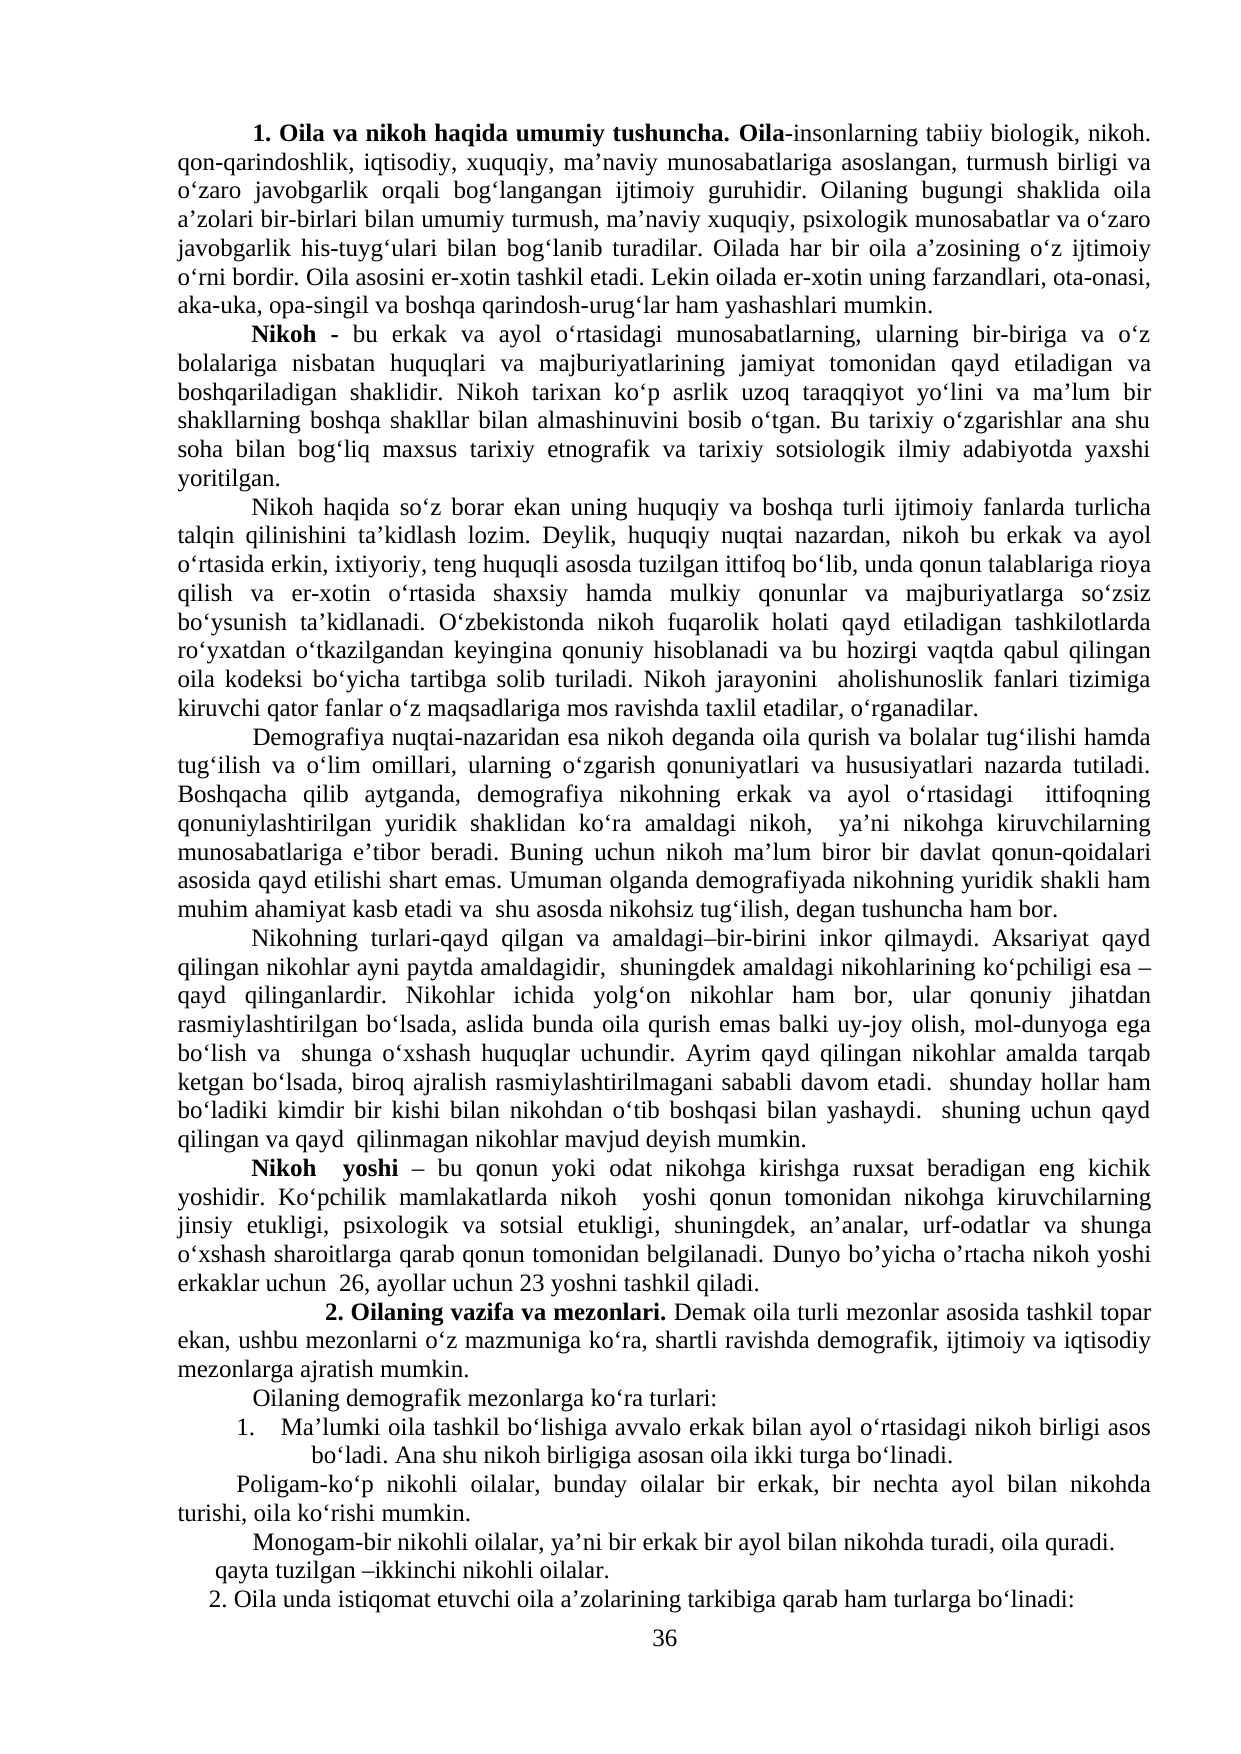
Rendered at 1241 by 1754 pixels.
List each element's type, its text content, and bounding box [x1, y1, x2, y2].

text Oilaning demografik mezonlarga ko‘ra turlari: [177, 1383, 1152, 1412]
text Monogam-bir nikohli oilalar, ya’ni bir erkak bir ayol bilan nikohda turadi, oila quradi. [177, 1527, 1152, 1556]
text 2. Oilaning vazifa va mezonlari. Demak oila turli mezonlar asosida tashkil topar ekan, ushbu mezonlarni o‘z mazmuniga ko‘ra, shartli ravishda demografik, ijtimoiy va iqtisodiy mezonlarga ajratish mumkin. [177, 1297, 1152, 1383]
list Ma’lumki oila tashkil bo‘lishiga avvalo erkak bilan ayol o‘rtasidagi nikoh birligi asos bo‘ladi. Ana shu nikoh birligiga asosan oila ikki turga bo‘linadi. [236, 1412, 1152, 1469]
text qayta tuzilgan –ikkinchi nikohli oilalar. [215, 1556, 1152, 1584]
text 1. Oila va nikoh haqida umumiy tushuncha. Oila-insonlarning tabiiy biologik, nikoh. qon-qarindoshlik, iqtisodiy, xuquqiy, ma’naviy munosabatlariga asoslangan, turmush birligi va o‘zaro javobgarlik orqali bog‘langangan ijtimoiy guruhidir. Oilaning bugungi shaklida oila a’zolari bir-birlari bilan umumiy turmush, ma’naviy xuquqiy, psixologik munosabatlar va o‘zaro javobgarlik his-tuyg‘ulari bilan bog‘lanib turadilar. Oilada har bir oila a’zosining o‘z ijtimoiy o‘rni bordir. Oila asosini er-xotin tashkil etadi. Lekin oilada er-xotin uning farzandlari, ota-onasi, aka-uka, opa-singil va boshqa qarindosh-urug‘lar ham yashashlari mumkin. [177, 118, 1152, 319]
text Nikoh yoshi – bu qonun yoki odat nikohga kirishga ruxsat beradigan eng kichik yoshidir. Ko‘pchilik mamlakatlarda nikoh yoshi qonun tomonidan nikohga kiruvchilarning jinsiy etukligi, psixologik va sotsial etukligi, shuningdek, an’analar, urf-odatlar va shunga o‘xshash sharoitlarga qarab qonun tomonidan belgilanadi. Dunyo bo’yicha o’rtacha nikoh yoshi erkaklar uchun 26, ayollar uchun 23 yoshni tashkil qiladi. [177, 1153, 1152, 1297]
text Demografiya nuqtai-nazaridan esa nikoh deganda oila qurish va bolalar tug‘ilishi hamda tug‘ilish va o‘lim omillari, ularning o‘zgarish qonuniyatlari va hususiyatlari nazarda tutiladi. Boshqacha qilib aytganda, demografiya nikohning erkak va ayol o‘rtasidagi ittifoqning qonuniylashtirilgan yuridik shaklidan ko‘ra amaldagi nikoh, ya’ni nikohga kiruvchilarning munosabatlariga e’tibor beradi. Buning uchun nikoh ma’lum biror bir davlat qonun-qoidalari asosida qayd etilishi shart emas. Umuman olganda demografiyada nikohning yuridik shakli ham muhim ahamiyat kasb etadi va shu asosda nikohsiz tug‘ilish, degan tushuncha ham bor. [177, 722, 1152, 923]
text Poligam-ko‘p nikohli oilalar, bunday oilalar bir erkak, bir nechta ayol bilan nikohda turishi, oila ko‘rishi mumkin. [177, 1469, 1152, 1527]
text Nikohning turlari-qayd qilgan va amaldagi–bir-birini inkor qilmaydi. Aksariyat qayd qilingan nikohlar ayni paytda amaldagidir, shuningdek amaldagi nikohlarining ko‘pchiligi esa – qayd qilinganlardir. Nikohlar ichida yolg‘on nikohlar ham bor, ular qonuniy jihatdan rasmiylashtirilgan bo‘lsada, aslida bunda oila qurish emas balki uy-joy olish, mol-dunyoga ega bo‘lish va shunga o‘xshash huquqlar uchundir. Ayrim qayd qilingan nikohlar amalda tarqab ketgan bo‘lsada, biroq ajralish rasmiylashtirilmagani sababli davom etadi. shunday hollar ham bo‘ladiki kimdir bir kishi bilan nikohdan o‘tib boshqasi bilan yashaydi. shuning uchun qayd qilingan va qayd qilinmagan nikohlar mavjud deyish mumkin. [177, 923, 1152, 1153]
subtitle Nikoh - bu erkak va ayol o‘rtasidagi munosabatlarning, ularning bir-biriga va o‘z bolalariga nisbatan huquqlari va majburiyatlarining jamiyat tomonidan qayd etiladigan va boshqariladigan shaklidir. Nikoh tarixan ko‘p asrlik uzoq taraqqiyot yo‘lini va ma’lum bir shakllarning boshqa shakllar bilan almashinuvini bosib o‘tgan. Bu tarixiy o‘zgarishlar ana shu soha bilan bog‘liq maxsus tarixiy etnografik va tarixiy sotsiologik ilmiy adabiyotda yaxshi yoritilgan. [177, 319, 1152, 492]
text 2. Oila unda istiqomat etuvchi oila a’zolarining tarkibiga qarab ham turlarga bo‘linadi: [177, 1584, 1152, 1613]
subtitle Nikoh haqida so‘z borar ekan uning huquqiy va boshqa turli ijtimoiy fanlarda turlicha talqin qilinishini ta’kidlash lozim. Deylik, huquqiy nuqtai nazardan, nikoh bu erkak va ayol o‘rtasida erkin, ixtiyoriy, teng huquqli asosda tuzilgan ittifoq bo‘lib, unda qonun talablariga rioya qilish va er-xotin o‘rtasida shaxsiy hamda mulkiy qonunlar va majburiyatlarga so‘zsiz bo‘ysunish ta’kidlanadi. O‘zbekistonda nikoh fuqarolik holati qayd etiladigan tashkilotlarda ro‘yxatdan o‘tkazilgandan keyingina qonuniy hisoblanadi va bu hozirgi vaqtda qabul qilingan oila kodeksi bo‘yicha tartibga solib turiladi. Nikoh jarayonini aholishunoslik fanlari tizimiga kiruvchi qator fanlar o‘z maqsadlariga mos ravishda taxlil etadilar, o‘rganadilar. [177, 492, 1152, 722]
